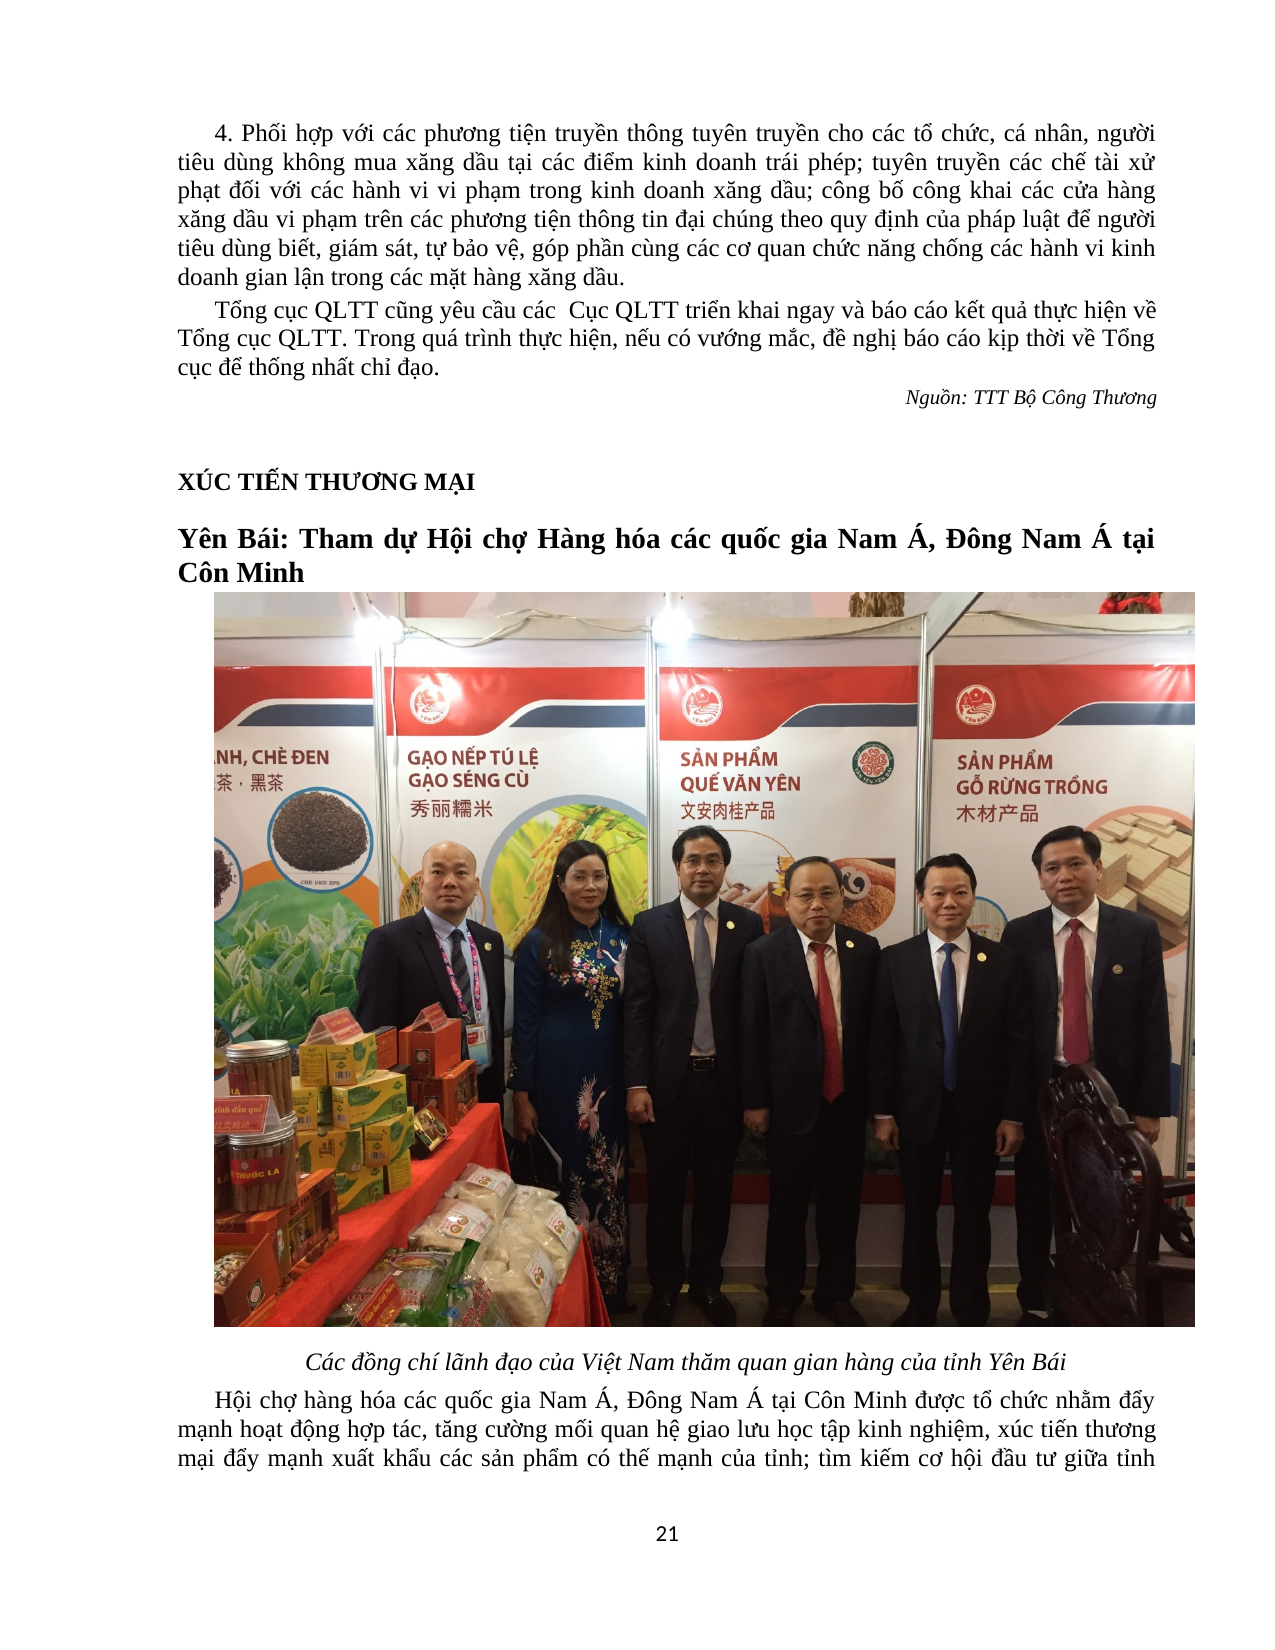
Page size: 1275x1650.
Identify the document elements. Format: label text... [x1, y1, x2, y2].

picture [214, 592, 1195, 1327]
text 4. Phối hợp với các phương tiện truyền thông tuyên truyền cho các tổ chức, cá nhân, người tiêu dùng không mua xăng dầu tại các điểm kinh doanh trái phép; tuyên truyền các chế tài xử phạt đối với các hành vi vi phạm trong kinh doanh xăng dầu; công bố công khai các cửa hàng xăng dầu vi phạm trên các phương tiện thông tin đại chúng theo quy định của pháp luật để người tiêu dùng biết, giám sát, tự bảo vệ, góp phần cùng các cơ quan chức năng chống các hành vi kinh doanh gian lận trong các mặt hàng xăng dầu. [177, 118, 1157, 291]
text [177, 1386, 1157, 1472]
text XÚC TIẾN THƯƠNG MẠI [177, 467, 1157, 496]
text Nguồn: TTT Bộ Công Thương [177, 385, 1157, 409]
text Tổng cục QLTT cũng yêu cầu các Cục QLTT triển khai ngay và báo cáo kết quả thực hiện về Tổng cục QLTT. Trong quá trình thực hiện, nếu có vướng mắc, đề nghị báo cáo kịp thời về Tổng cục để thống nhất chỉ đạo. [177, 295, 1157, 381]
text Yên Bái: Tham dự Hội chợ Hàng hóa các quốc gia Nam Á, Đông Nam Á tại Côn Minh [177, 521, 1157, 588]
text Các đồng chí lãnh đạo của Việt Nam thăm quan gian hàng của tỉnh Yên Bái [177, 1347, 1157, 1376]
